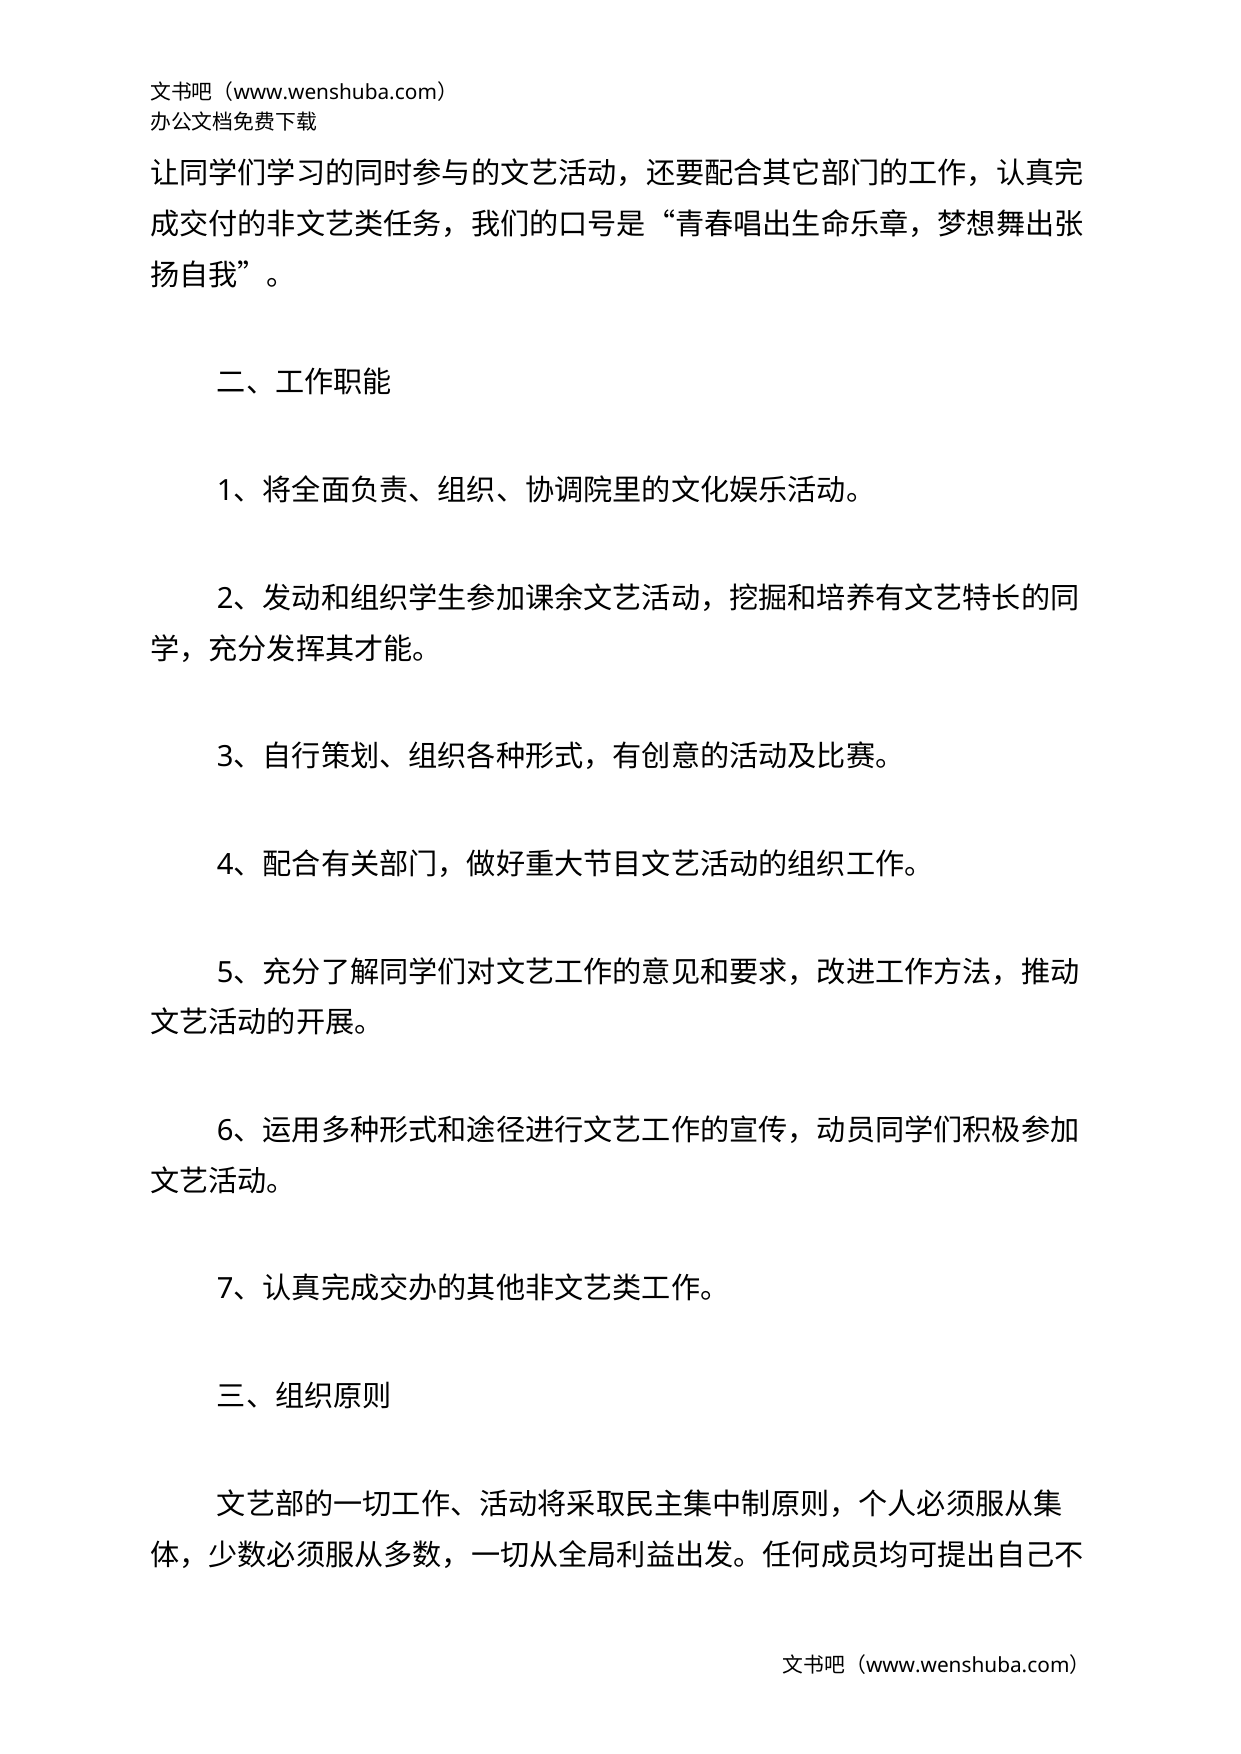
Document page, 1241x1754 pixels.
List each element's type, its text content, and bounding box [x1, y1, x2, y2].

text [150, 150, 1090, 294]
text 6、运用多种形式和途径进行文艺工作的宣传，动员同学们积极参加文艺活动。 [150, 1107, 1090, 1200]
text 1、将全面负责、组织、协调院里的文化娱乐活动。 [150, 467, 1090, 509]
text 5、充分了解同学们对文艺工作的意见和要求，改进工作方法，推动文艺活动的开展。 [150, 948, 1090, 1041]
text 二、工作职能 [150, 359, 1090, 401]
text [150, 1480, 1090, 1573]
text 3、自行策划、组织各种形式，有创意的活动及比赛。 [150, 733, 1090, 775]
text 三、组织原则 [150, 1373, 1090, 1415]
text 7、认真完成交办的其他非文艺类工作。 [150, 1265, 1090, 1307]
text 2、发动和组织学生参加课余文艺活动，挖掘和培养有文艺特长的同学，充分发挥其才能。 [150, 574, 1090, 667]
text 4、配合有关部门，做好重大节目文艺活动的组织工作。 [150, 841, 1090, 883]
